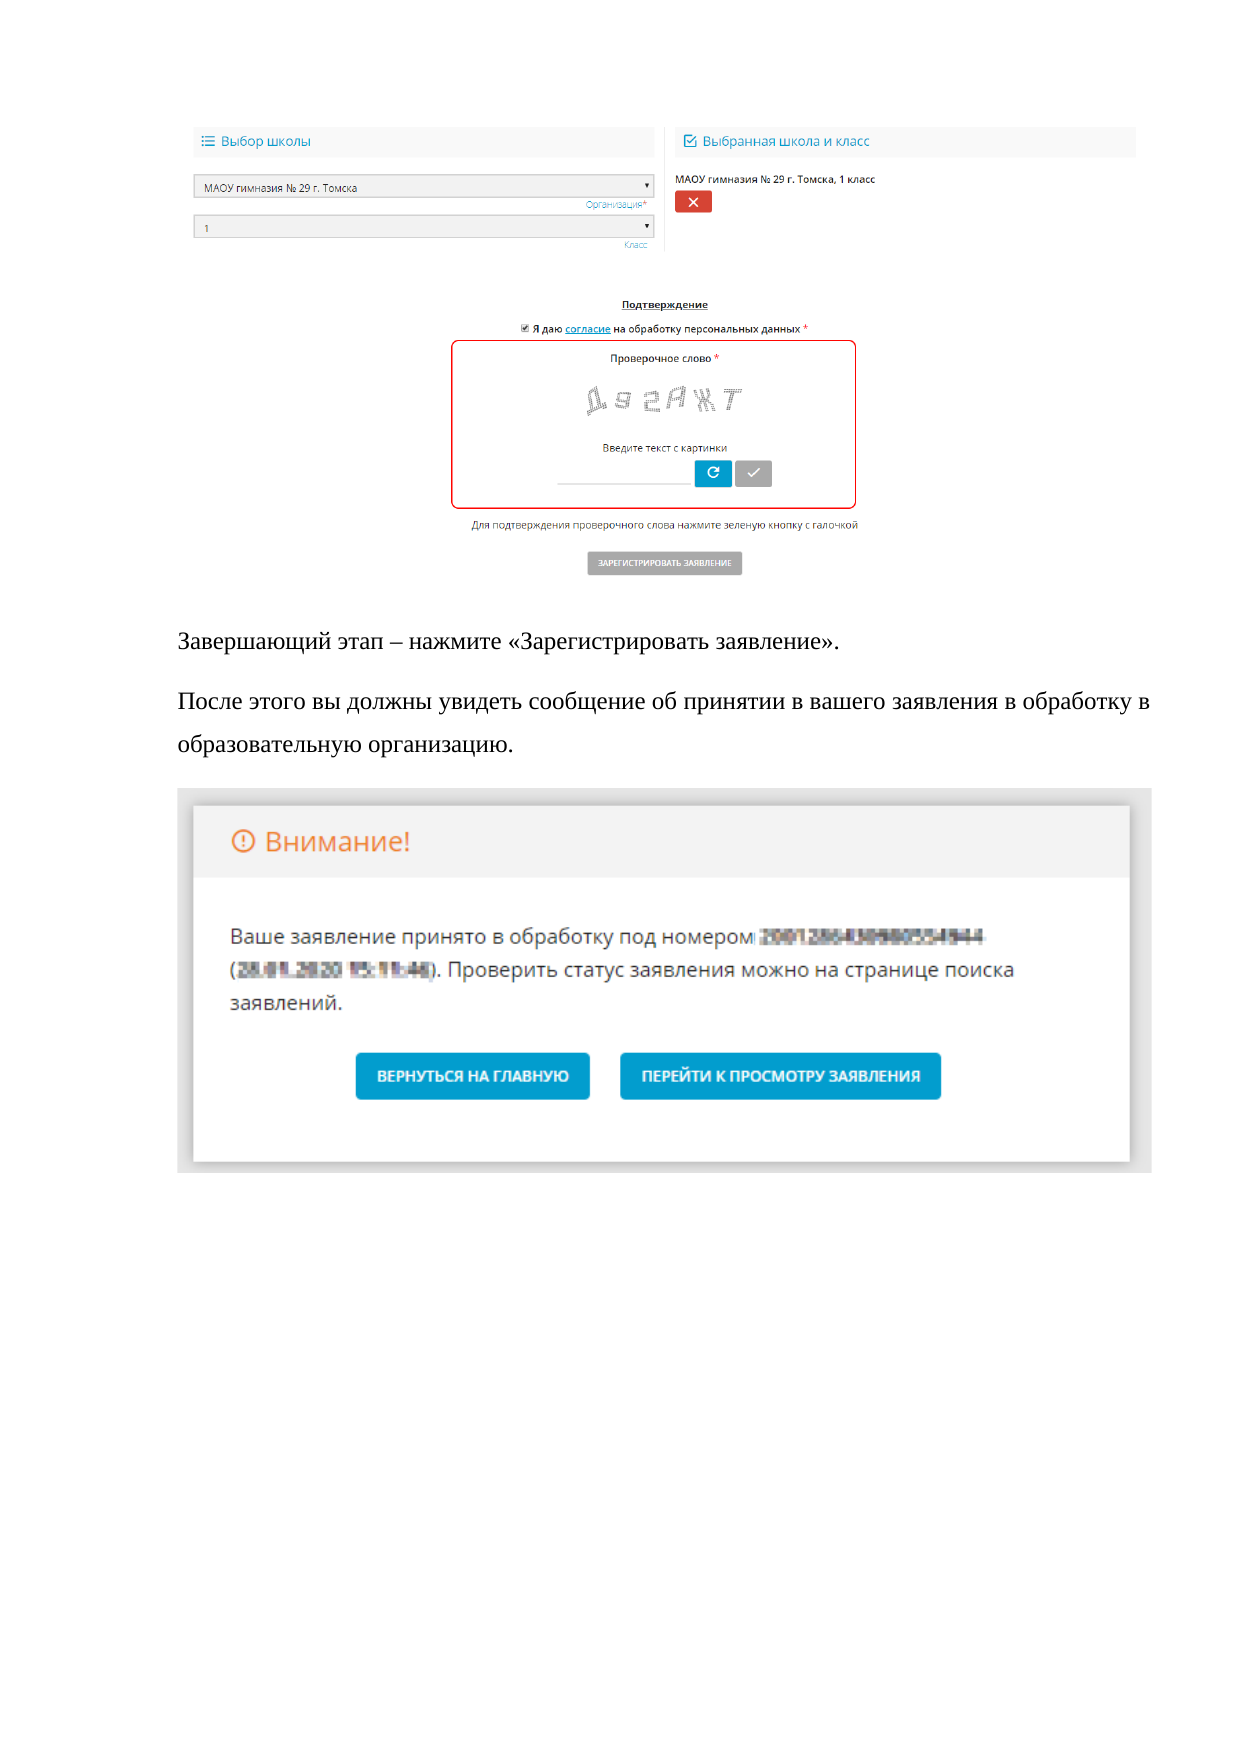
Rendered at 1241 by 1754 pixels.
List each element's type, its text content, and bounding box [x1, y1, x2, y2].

picture [177, 788, 1152, 1173]
text Завершающий этап – нажмите «Зарегистрировать заявление». [177, 626, 1152, 655]
text После этого вы должны увидеть сообщение об принятии в вашего заявления в обработку в образовательную организацию. [177, 686, 1152, 758]
picture [177, 118, 1152, 596]
